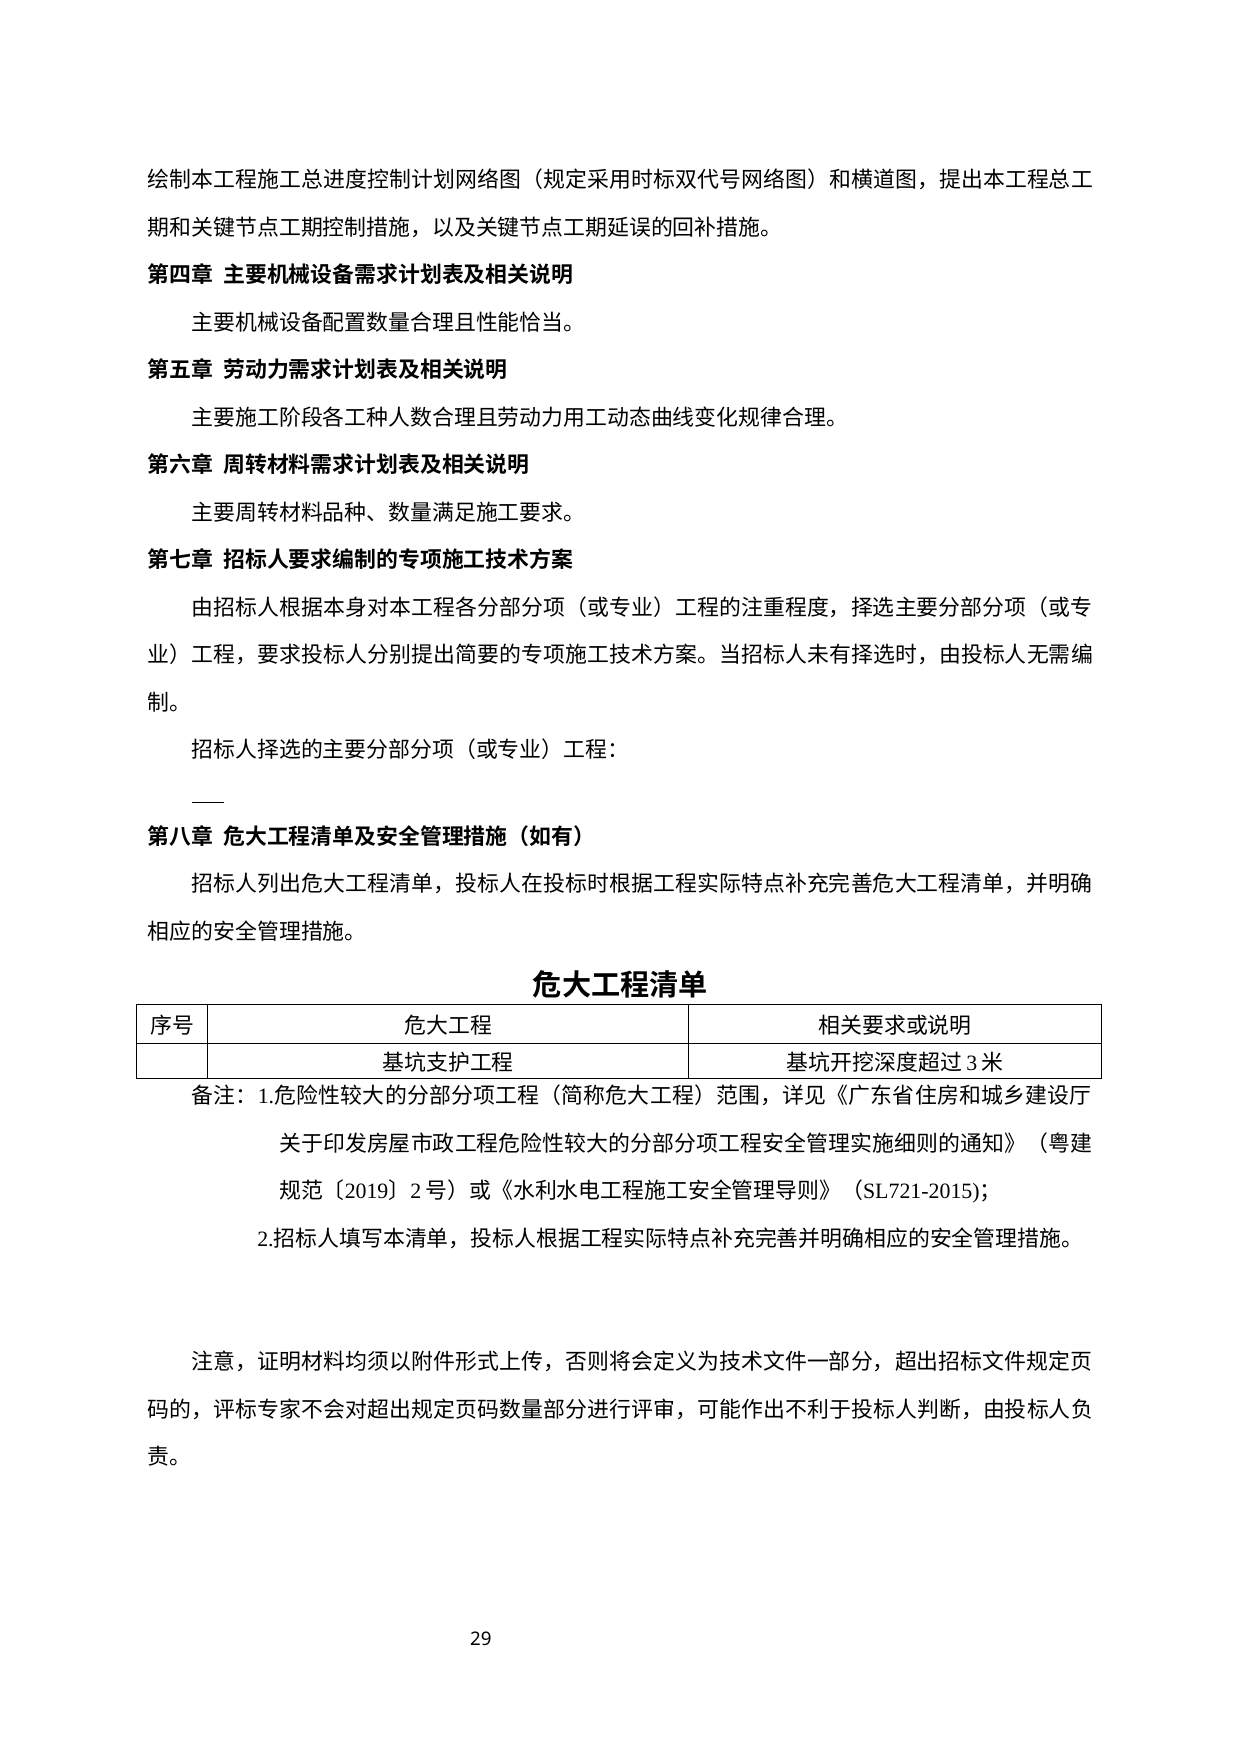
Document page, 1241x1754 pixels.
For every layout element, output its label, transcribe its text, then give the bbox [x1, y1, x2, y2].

text 主要周转材料品种、数量满足施工要求。 [148, 494, 1093, 526]
table_cell 基坑开挖深度超过3米 [689, 1044, 1101, 1077]
text 招标人列出危大工程清单，投标人在投标时根据工程实际特点补充完善危大工程清单，并明确相应的安全管理措施。 [148, 866, 1093, 945]
text 由招标人根据本身对本工程各分部分项（或专业）工程的注重程度，择选主要分部分项（或专业）工程，要求投标人分别提出简要的专项施工技术方案。当招标人未有择选时，由投标人无需编制。 [148, 589, 1093, 716]
text 主要施工阶段各工种人数合理且劳动力用工动态曲线变化规律合理。 [148, 399, 1093, 431]
text 2.招标人填写本清单，投标人根据工程实际特点补充完善并明确相应的安全管理措施。 [148, 1221, 1093, 1253]
table_cell [137, 1044, 207, 1077]
text 第六章 周转材料需求计划表及相关说明 [148, 447, 1093, 479]
text 第五章 劳动力需求计划表及相关说明 [148, 352, 1093, 384]
text 第四章 主要机械设备需求计划表及相关说明 [148, 257, 1093, 289]
text 主要机械设备配置数量合理且性能恰当。 [148, 304, 1093, 336]
table_cell 基坑支护工程 [208, 1044, 688, 1077]
table_header 危大工程 [208, 1005, 688, 1043]
table_header 相关要求或说明 [689, 1005, 1101, 1043]
table_header 序号 [137, 1005, 207, 1043]
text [148, 162, 1093, 241]
text 备注：1.危险性较大的分部分项工程（简称危大工程）范围，详见《广东省住房和城乡建设厅关于印发房屋市政工程危险性较大的分部分项工程安全管理实施细则的通知》（粤建规范〔2019〕2号）或《水利水电工程施工安全管理导则》（SL721-2015)； [191, 1079, 1093, 1205]
text 注意，证明材料均须以附件形式上传，否则将会定义为技术文件一部分，超出招标文件规定页码的，评标专家不会对超出规定页码数量部分进行评审，可能作出不利于投标人判断，由投标人负责。 [148, 1344, 1093, 1471]
text 危大工程清单 [148, 961, 1093, 1003]
text 第八章 危大工程清单及安全管理措施（如有） [148, 819, 1093, 850]
text 招标人择选的主要分部分项（或专业）工程： [148, 732, 1093, 764]
text 第七章 招标人要求编制的专项施工技术方案 [148, 542, 1093, 574]
